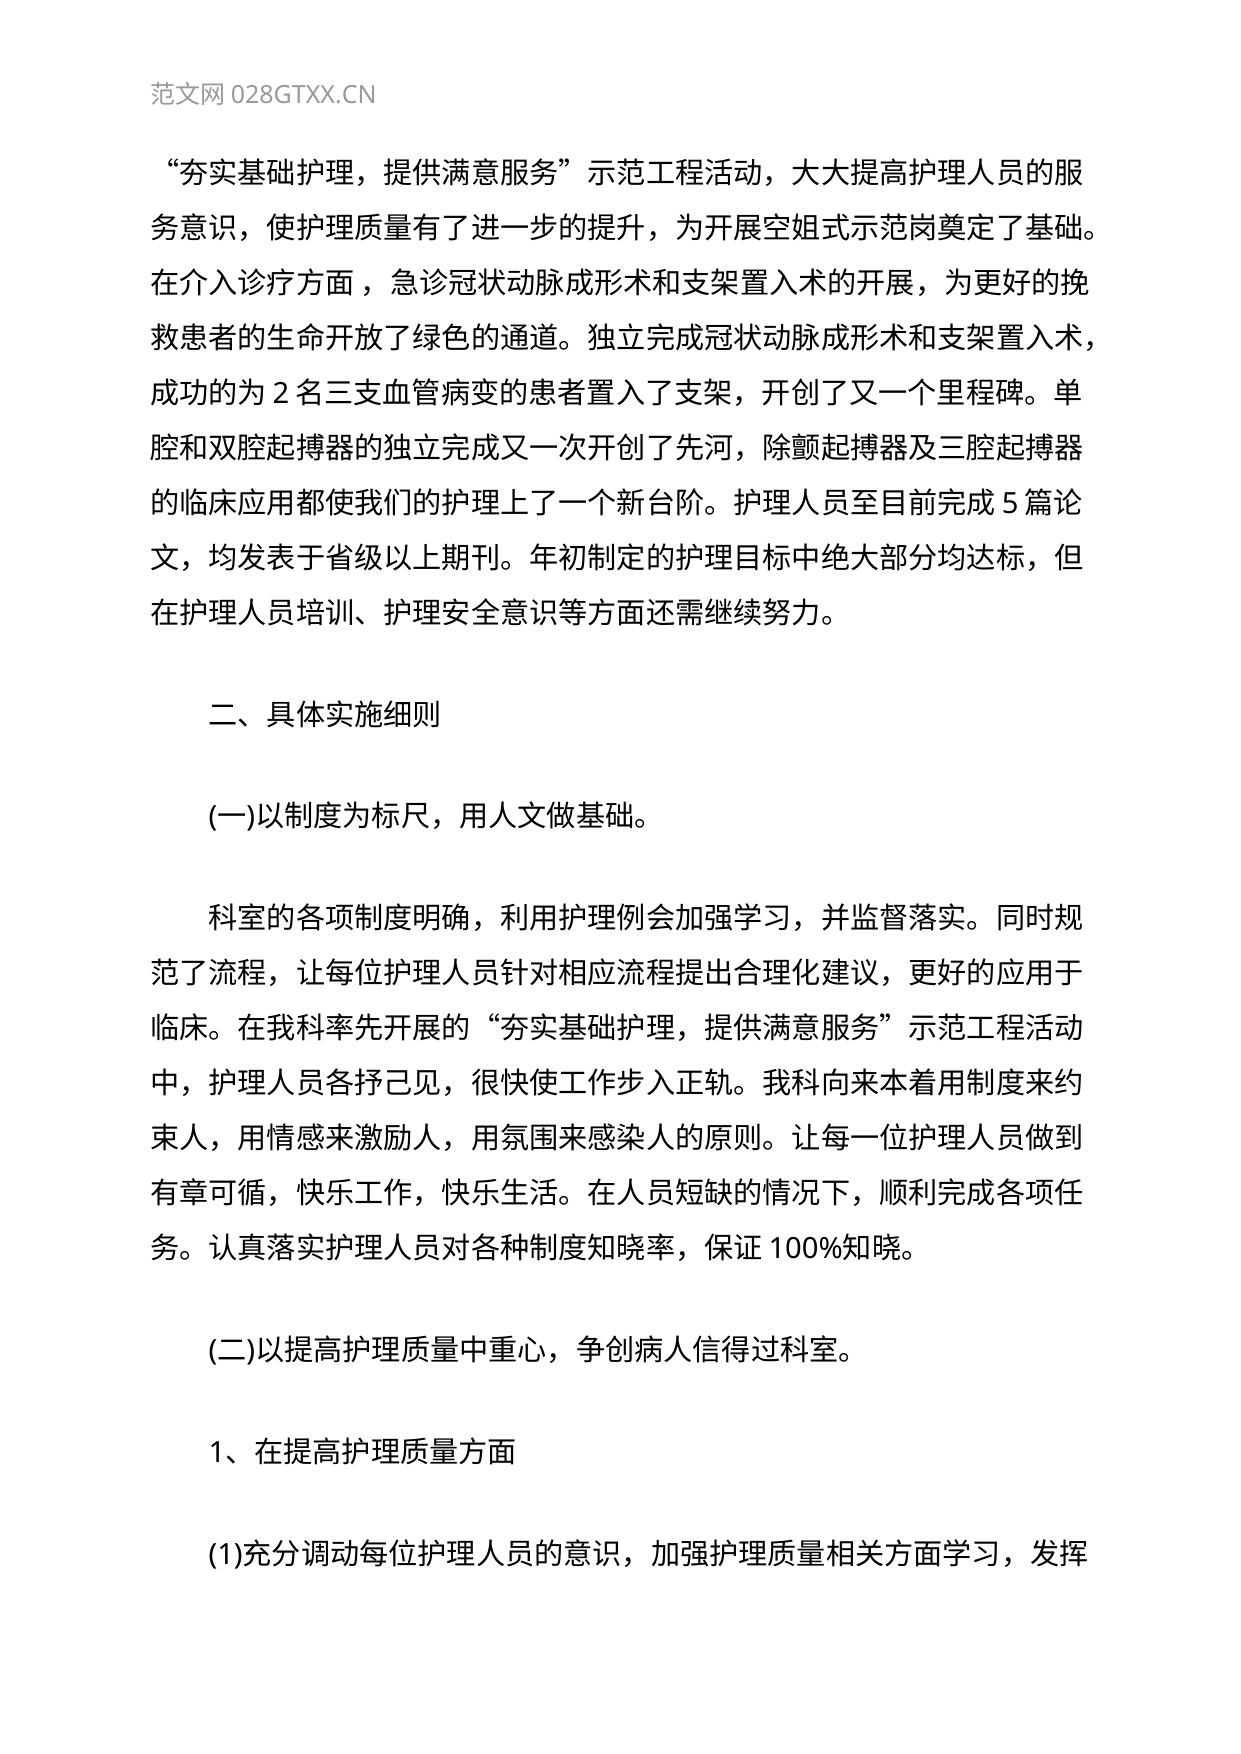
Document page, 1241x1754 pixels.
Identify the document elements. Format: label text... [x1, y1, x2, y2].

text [150, 1530, 1090, 1573]
text (一)以制度为标尺，用人文做基础。 [150, 793, 1090, 835]
text 1、在提高护理质量方面 [150, 1428, 1090, 1471]
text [150, 150, 1090, 632]
text 二、具体实施细则 [150, 691, 1090, 733]
text 科室的各项制度明确，利用护理例会加强学习，并监督落实。同时规范了流程，让每位护理人员针对相应流程提出合理化建议，更好的应用于临床。在我科率先开展的“夯实基础护理，提供满意服务”示范工程活动中，护理人员各抒己见，很快使工作步入正轨。我科向来本着用制度来约束人，用情感来激励人，用氛围来感染人的原则。让每一位护理人员做到有章可循，快乐工作，快乐生活。在人员短缺的情况下，顺利完成各项任务。认真落实护理人员对各种制度知晓率，保证100%知晓。 [150, 895, 1090, 1267]
text (二)以提高护理质量中重心，争创病人信得过科室。 [150, 1326, 1090, 1369]
